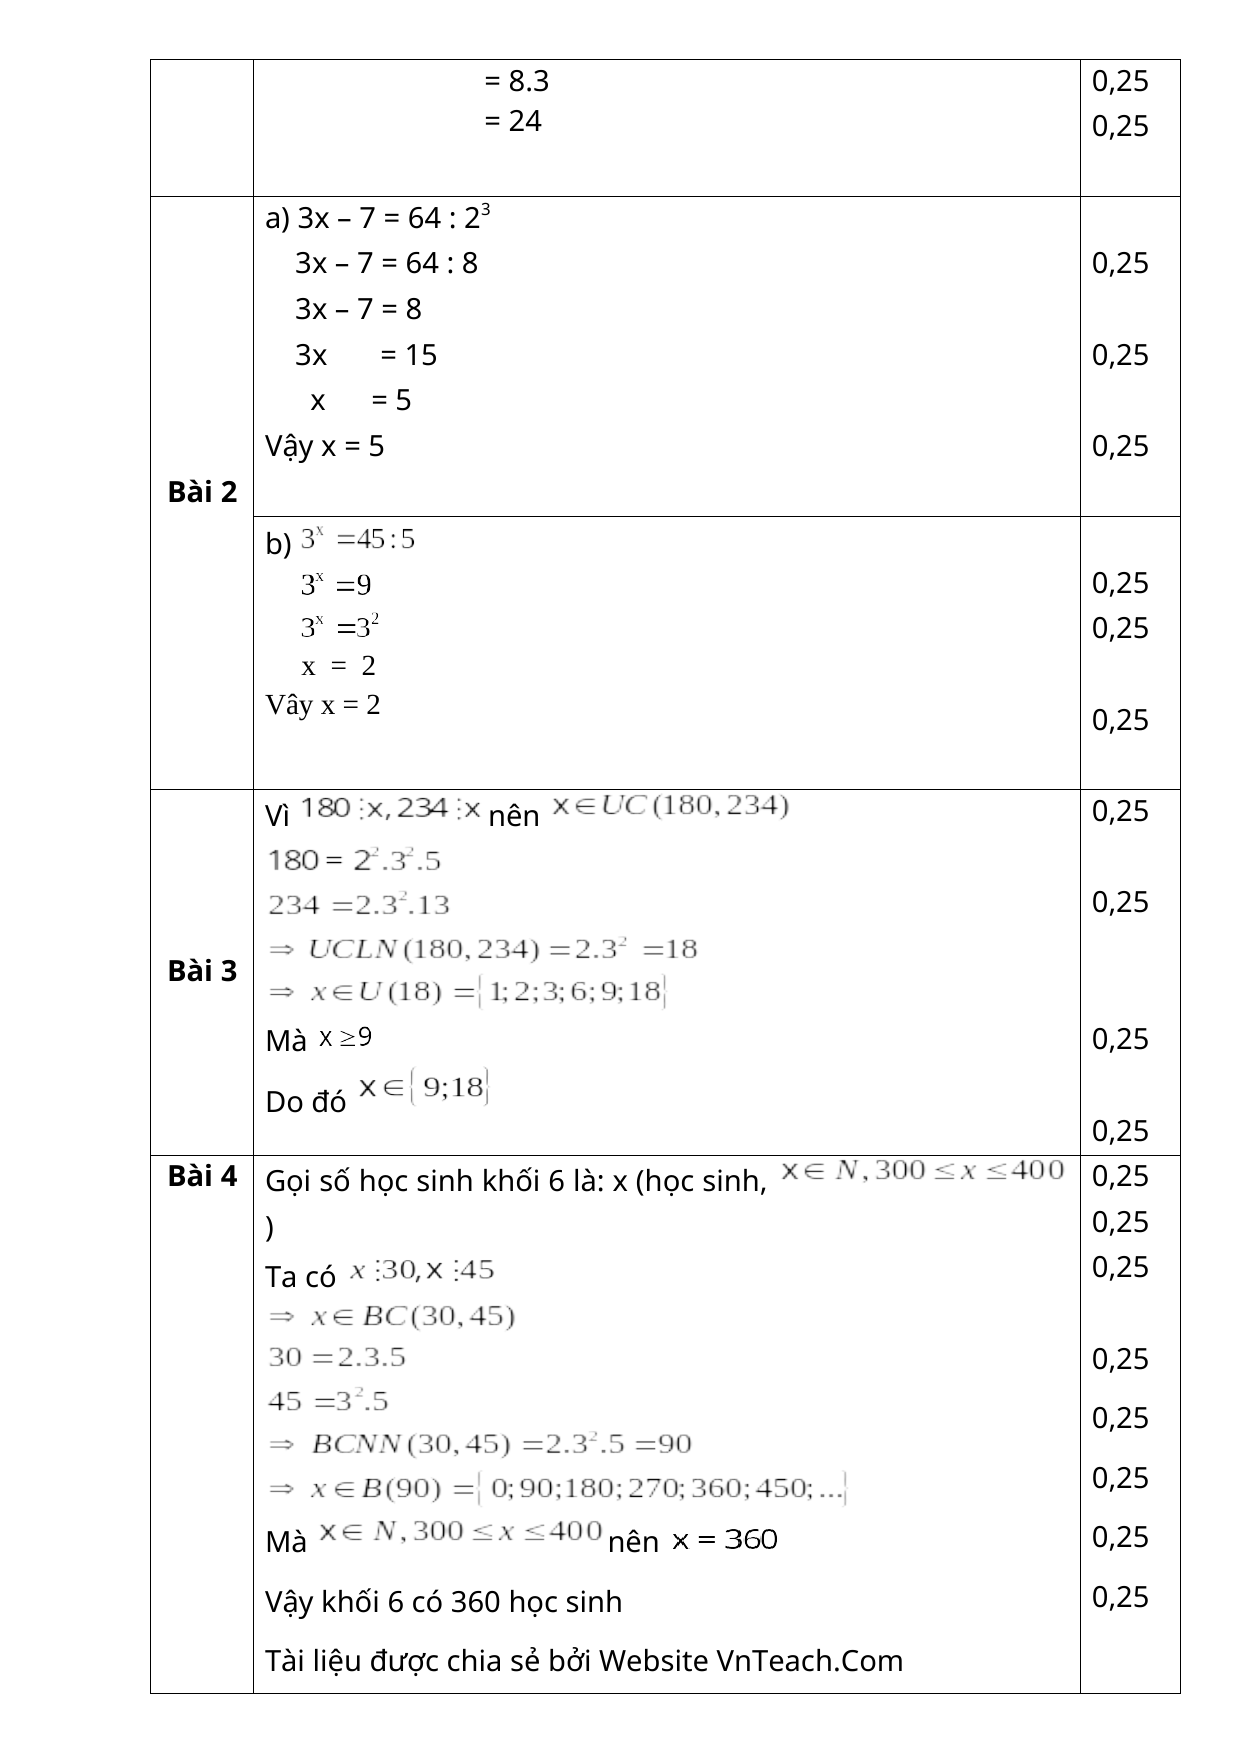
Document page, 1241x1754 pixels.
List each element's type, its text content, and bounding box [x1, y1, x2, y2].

table_cell a) 3x – 7 = 64 : 23 3x – 7 = 64 : 8 3x – 7 = 8 3x = 15 x = 5 Vậy x = 5 [254, 197, 1080, 516]
table_cell Bài 4 [151, 1156, 253, 1693]
table_cell Vì nên Mà Do đó [254, 790, 1080, 1154]
table_cell Bài 3 [151, 790, 253, 1154]
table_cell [1081, 1156, 1180, 1693]
table_cell Bài 2 [151, 197, 253, 789]
table_cell 0,25 0,25 0,25 [1081, 517, 1180, 789]
table_cell b) x = 2 Vây x = 2 [254, 517, 1080, 789]
table_cell 0,25 0,25 0,25 [1081, 197, 1180, 516]
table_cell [254, 60, 1080, 196]
table_cell 0,25 0,25 0,25 0,25 [1081, 790, 1180, 1154]
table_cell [254, 1156, 1080, 1693]
table_cell 0,5 0,25 0,25 [1081, 60, 1180, 196]
